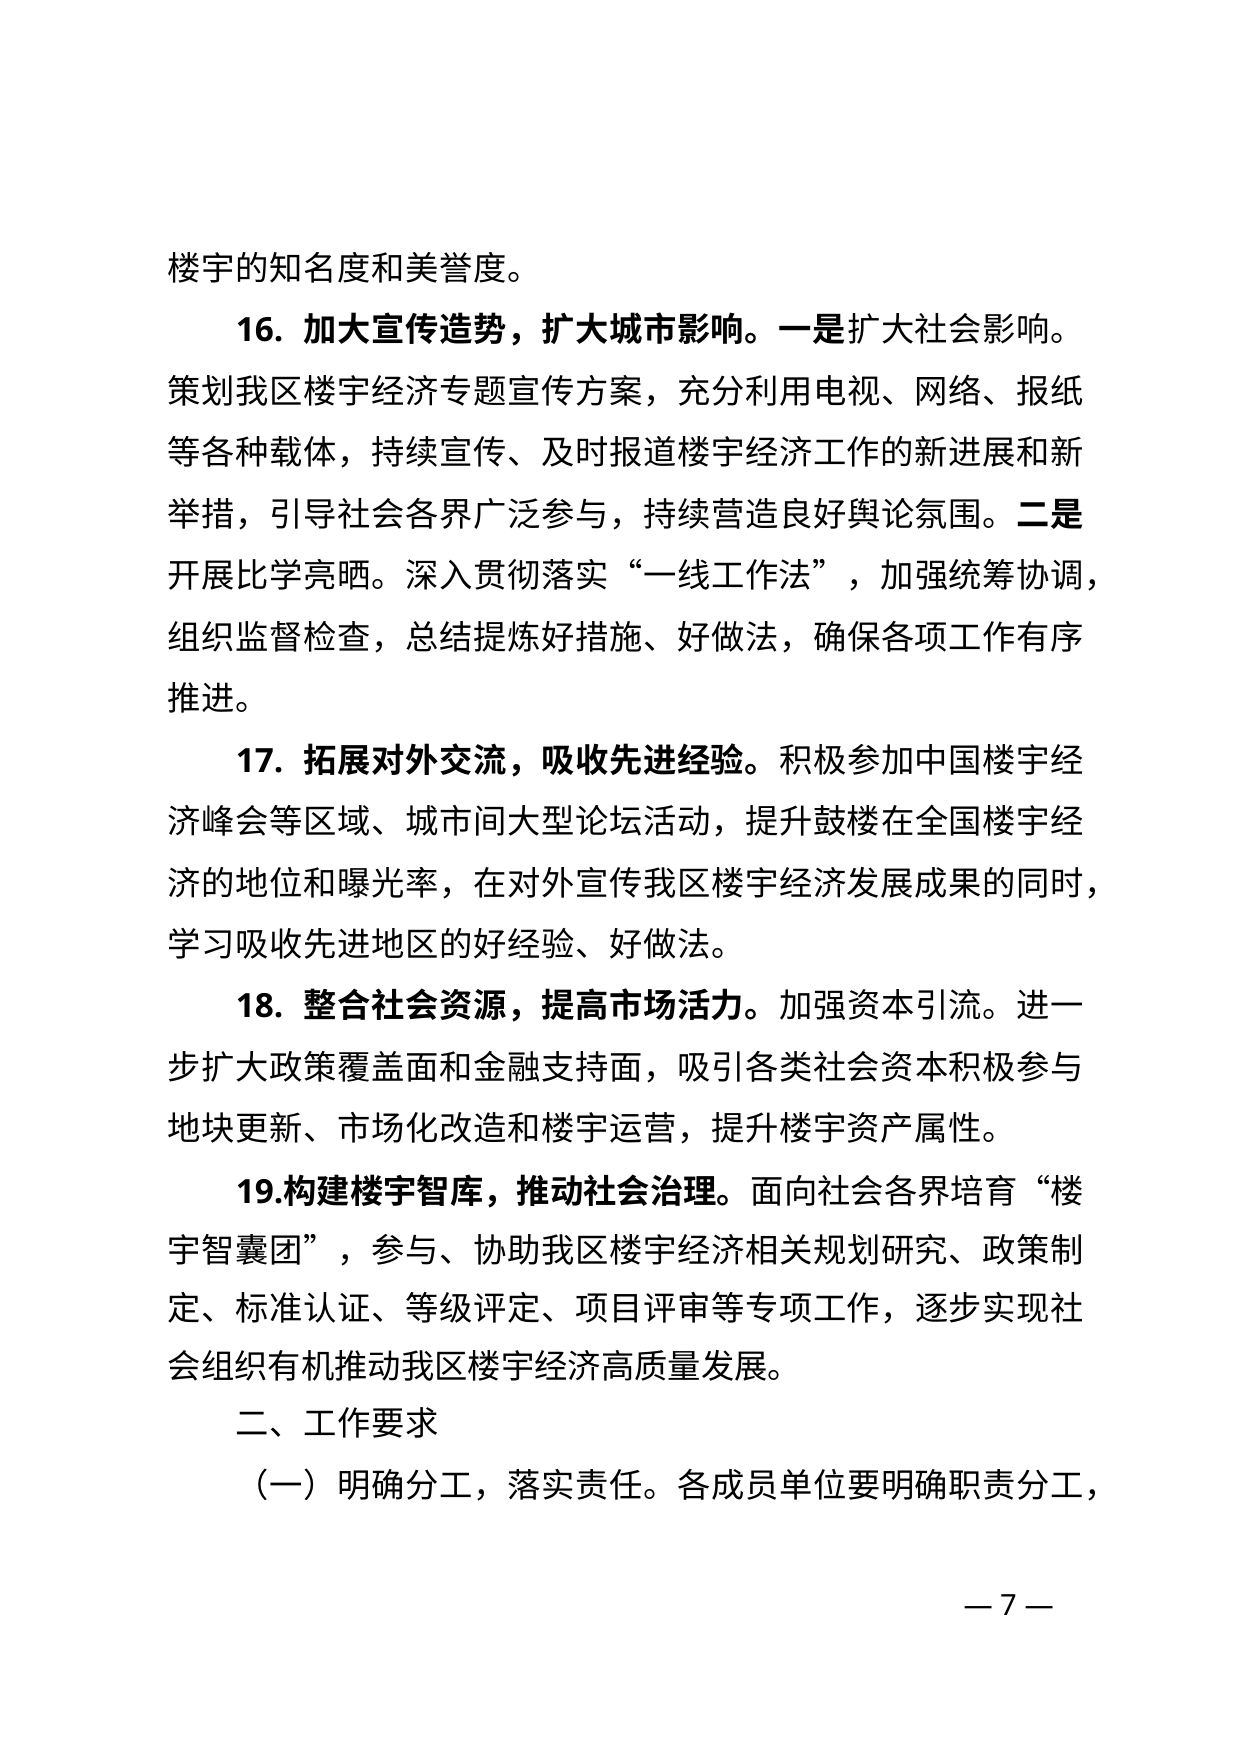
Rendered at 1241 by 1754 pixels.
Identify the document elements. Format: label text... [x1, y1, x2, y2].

text 19.构建楼宇智库，推动社会治理。面向社会各界培育“楼宇智囊团”，参与、协助我区楼宇经济相关规划研究、政策制定、标准认证、等级评定、项目评审等专项工作，逐步实现社会组织有机推动我区楼宇经济高质量发展。 [168, 1157, 1084, 1390]
text 18.整合社会资源，提高市场活力。加强资本引流。进一步扩大政策覆盖面和金融支持面，吸引各类社会资本积极参与地块更新、市场化改造和楼宇运营，提升楼宇资产属性。 [168, 973, 1084, 1157]
text 17.拓展对外交流，吸收先进经验。积极参加中国楼宇经济峰会等区域、城市间大型论坛活动，提升鼓楼在全国楼宇经济的地位和曝光率，在对外宣传我区楼宇经济发展成果的同时，学习吸收先进地区的好经验、好做法。 [168, 727, 1084, 973]
text 16.加大宣传造势，扩大城市影响。一是扩大社会影响。策划我区楼宇经济专题宣传方案，充分利用电视、网络、报纸等各种载体，持续宣传、及时报道楼宇经济工作的新进展和新举措，引导社会各界广泛参与，持续营造良好舆论氛围。二是开展比学亮晒。深入贯彻落实“一线工作法”，加强统筹协调，组织监督检查，总结提炼好措施、好做法，确保各项工作有序推进。 [168, 297, 1084, 727]
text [168, 235, 1084, 297]
text 二、工作要求 [168, 1390, 1084, 1452]
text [168, 1452, 1084, 1513]
